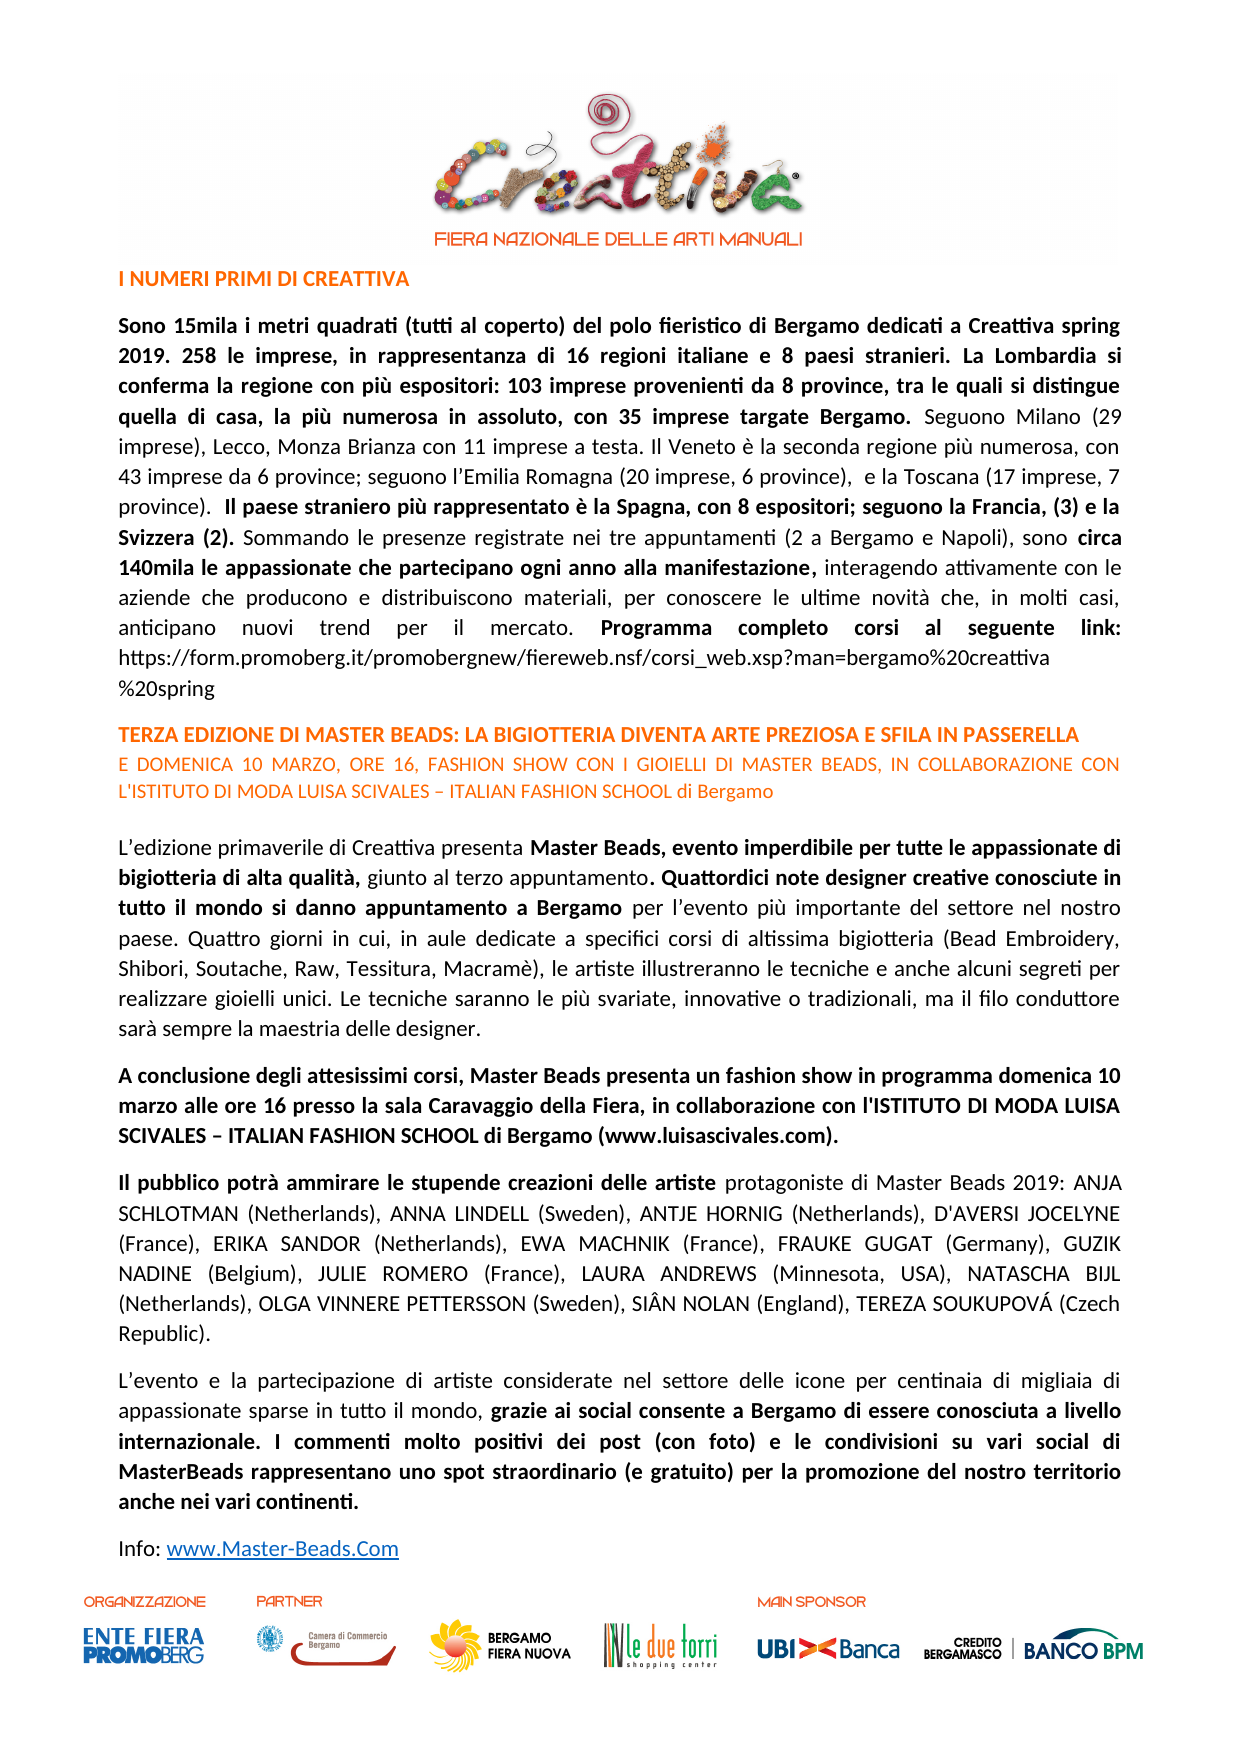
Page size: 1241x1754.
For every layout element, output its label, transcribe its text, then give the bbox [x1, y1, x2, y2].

text L’edizione primaverile di Creattiva presenta Master Beads, evento imperdibile per tutte le appassionate di bigiotteria di alta qualità, giunto al terzo appuntamento. Quattordici note designer creative conosciute in tutto il mondo si danno appuntamento a Bergamo per l’evento più importante del settore nel nostro paese. Quattro giorni in cui, in aule dedicate a specifici corsi di altissima bigiotteria (Bead Embroidery, Shibori, Soutache, Raw, Tessitura, Macramè), le artiste illustreranno le tecniche e anche alcuni segreti per realizzare gioielli unici. Le tecniche saranno le più svariate, innovative o tradizionali, ma il filo conduttore sarà sempre la maestria delle designer. [118, 833, 1122, 1042]
text I NUMERI PRIMI DI CREATTIVA [118, 264, 1122, 292]
picture [0, 1590, 1241, 1680]
text Il pubblico potrà ammirare le stupende creazioni delle artiste protagoniste di Master Beads 2019: ANJA SCHLOTMAN (Netherlands), ANNA LINDELL (Sweden), ANTJE HORNIG (Netherlands), D'AVERSI JOCELYNE (France), ERIKA SANDOR (Netherlands), EWA MACHNIK (France), FRAUKE GUGAT (Germany), GUZIK NADINE (Belgium), JULIE ROMERO (France), LAURA ANDREWS (Minnesota, USA), NATASCHA BIJL (Netherlands), OLGA VINNERE PETTERSSON (Sweden), SIÂN NOLAN (England), TEREZA SOUKUPOVÁ (Czech Republic). [118, 1168, 1122, 1347]
text Info: www.Master-Beads.Com [118, 1534, 1122, 1562]
text TERZA EDIZIONE DI MASTER BEADS: LA BIGIOTTERIA DIVENTA ARTE PREZIOSA E SFILA IN PASSERELLA [118, 721, 1122, 749]
text E DOMENICA 10 MARZO, ORE 16, FASHION SHOW CON I GIOIELLI DI MASTER BEADS, IN COLLABORAZIONE CON L'ISTITUTO DI MODA LUISA SCIVALES – ITALIAN FASHION SCHOOL di Bergamo [118, 751, 1122, 804]
picture [118, 73, 1118, 265]
text L’evento e la partecipazione di artiste considerate nel settore delle icone per centinaia di migliaia di appassionate sparse in tutto il mondo, grazie ai social consente a Bergamo di essere conosciuta a livello internazionale. I commenti molto positivi dei post (con foto) e le condivisioni su vari social di MasterBeads rappresentano uno spot straordinario (e gratuito) per la promozione del nostro territorio anche nei vari continenti. [118, 1366, 1122, 1515]
text A conclusione degli attesissimi corsi, Master Beads presenta un fashion show in programma domenica 10 marzo alle ore 16 presso la sala Caravaggio della Fiera, in collaborazione con l'ISTITUTO DI MODA LUISA SCIVALES – ITALIAN FASHION SCHOOL di Bergamo (www.luisascivales.com). [118, 1061, 1122, 1149]
text Sono 15mila i metri quadrati (tutti al coperto) del polo fieristico di Bergamo dedicati a Creattiva spring 2019. 258 le imprese, in rappresentanza di 16 regioni italiane e 8 paesi stranieri. La Lombardia si conferma la regione con più espositori: 103 imprese provenienti da 8 province, tra le quali si distingue quella di casa, la più numerosa in assoluto, con 35 imprese targate Bergamo. Seguono Milano (29 imprese), Lecco, Monza Brianza con 11 imprese a testa. Il Veneto è la seconda regione più numerosa, con 43 imprese da 6 province; seguono l’Emilia Romagna (20 imprese, 6 province), e la Toscana (17 imprese, 7 province). Il paese straniero più rappresentato è la Spagna, con 8 espositori; seguono la Francia, (3) e la Svizzera (2). Sommando le presenze registrate nei tre appuntamenti (2 a Bergamo e Napoli), sono circa 140mila le appassionate che partecipano ogni anno alla manifestazione, interagendo attivamente con le aziende che producono e distribuiscono materiali, per conoscere le ultime novità che, in molti casi, anticipano nuovi trend per il mercato. Programma completo corsi al seguente link: https://form.promoberg.it/promobergnew/fiereweb.nsf/corsi_web.xsp?man=bergamo%20creattiva%20spring [118, 311, 1122, 702]
